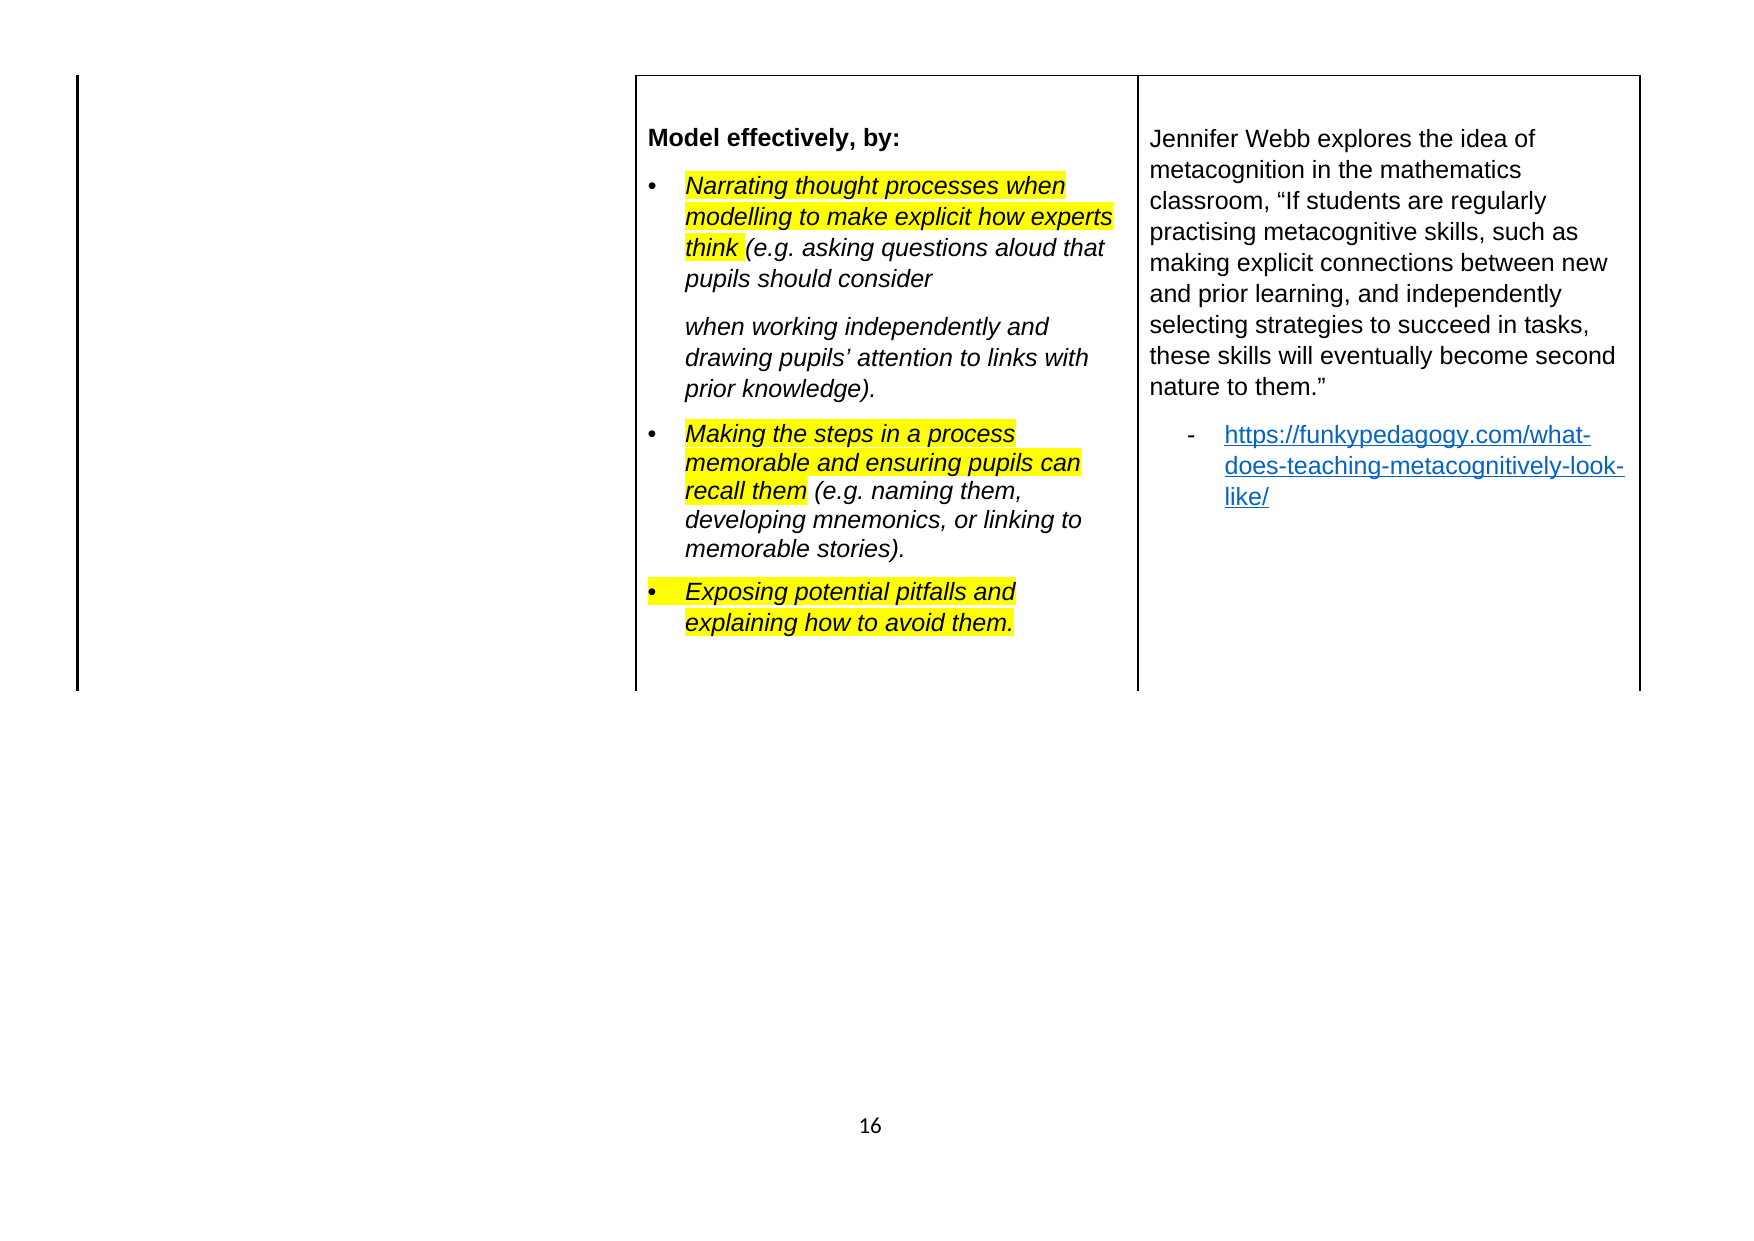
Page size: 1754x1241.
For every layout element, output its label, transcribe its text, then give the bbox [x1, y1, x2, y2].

table_cell Model effectively, by: Narrating thought processes when modelling to make explicit how experts think (e.g. asking questions aloud that pupils should consider when working independently and drawing pupils’ attention to links with prior knowledge). Making the steps in a process memorable and ensuring pupils can recall them (e.g. naming them, developing mnemonics, or linking to memorable stories). Exposing potential pitfalls and explaining how to avoid them. [637, 76, 1137, 691]
table_cell Jennifer Webb explores the idea of metacognition in the mathematics classroom, “If students are regularly practising metacognitive skills, such as making explicit connections between new and prior learning, and independently selecting strategies to succeed in tasks, these skills will eventually become second nature to them.” https://funkypedagogy.com/what-does-teaching-metacognitively-look-like/ [1139, 76, 1639, 691]
